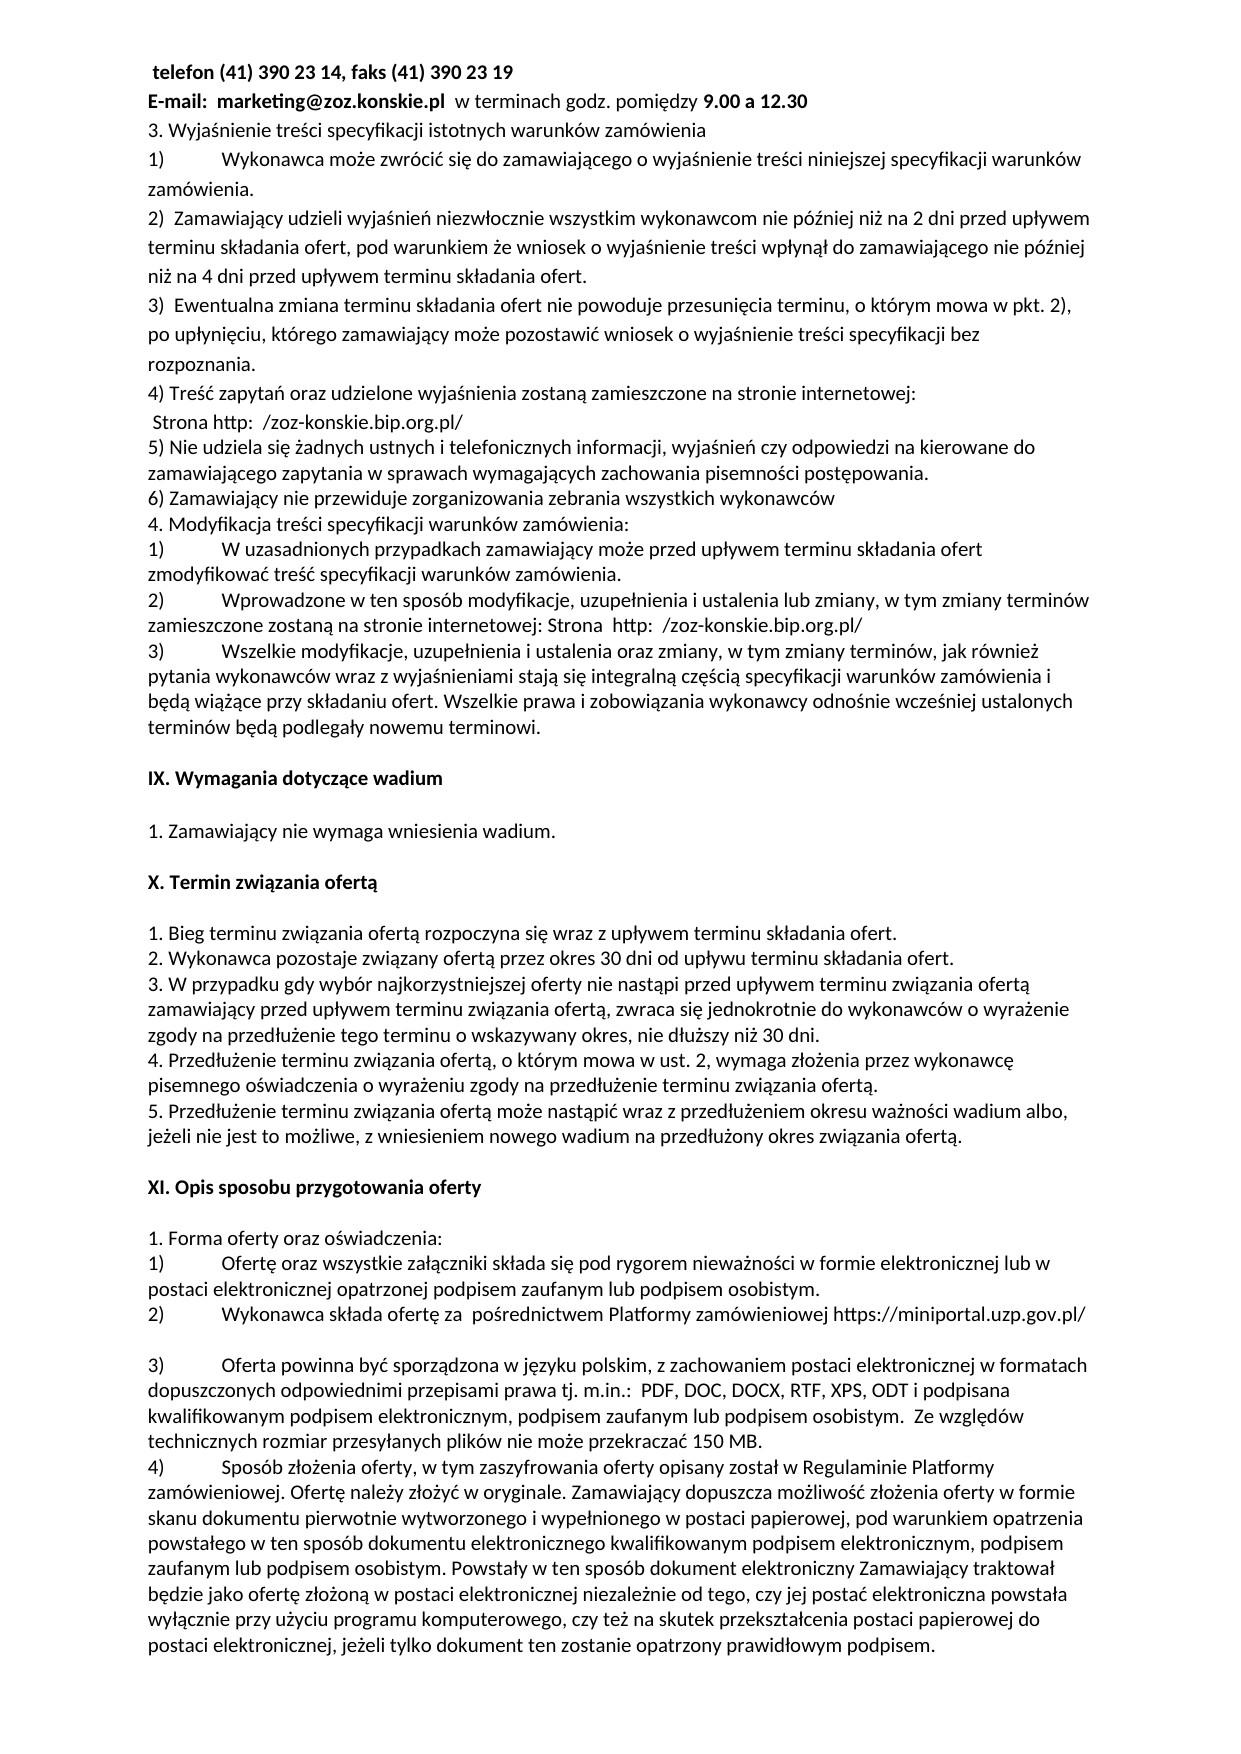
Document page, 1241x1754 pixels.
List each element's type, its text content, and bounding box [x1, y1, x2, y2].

text Strona http: /zoz-konskie.bip.org.pl/ [148, 409, 1093, 434]
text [148, 971, 1093, 1657]
text E-mail: marketing@zoz.konskie.pl w terminach godz. pomiędzy 9.00 a 12.30 3. Wyjaśnienie treści specyfikacji istotnych warunków zamówienia 1) Wykonawca może zwrócić się do zamawiającego o wyjaśnienie treści niniejszej specyfikacji warunków zamówienia. 2) Zamawiający udzieli wyjaśnień niezwłocznie wszystkim wykonawcom nie później niż na 2 dni przed upływem terminu składania ofert, pod warunkiem że wniosek o wyjaśnienie treści wpłynął do zamawiającego nie później niż na 4 dni przed upływem terminu składania ofert. 3) Ewentualna zmiana terminu składania ofert nie powoduje przesunięcia terminu, o którym mowa w pkt. 2), po upłynięciu, którego zamawiający może pozostawić wniosek o wyjaśnienie treści specyfikacji bez rozpoznania. 4) Treść zapytań oraz udzielone wyjaśnienia zostaną zamieszczone na stronie internetowej: [148, 88, 1093, 405]
text telefon (41) 390 23 14, faks (41) 390 23 19 [148, 59, 1093, 84]
text 5) Nie udziela się żadnych ustnych i telefonicznych informacji, wyjaśnień czy odpowiedzi na kierowane do zamawiającego zapytania w sprawach wymagających zachowania pisemności postępowania. 6) Zamawiający nie przewiduje zorganizowania zebrania wszystkich wykonawców 4. Modyfikacja treści specyfikacji warunków zamówienia: 1) W uzasadnionych przypadkach zamawiający może przed upływem terminu składania ofert zmodyfikować treść specyfikacji warunków zamówienia. 2) Wprowadzone w ten sposób modyfikacje, uzupełnienia i ustalenia lub zmiany, w tym zmiany terminów zamieszczone zostaną na stronie internetowej: Strona http: /zoz-konskie.bip.org.pl/ 3) Wszelkie modyfikacje, uzupełnienia i ustalenia oraz zmiany, w tym zmiany terminów, jak również pytania wykonawców wraz z wyjaśnieniami stają się integralną częścią specyfikacji warunków zamówienia i będą wiążące przy składaniu ofert. Wszelkie prawa i zobowiązania wykonawcy odnośnie wcześniej ustalonych terminów będą podlegały nowemu terminowi. IX. Wymagania dotyczące wadium [148, 434, 1093, 818]
text 1. Zamawiający nie wymaga wniesienia wadium. X. Termin związania ofertą 1. Bieg terminu związania ofertą rozpoczyna się wraz z upływem terminu składania ofert. 2. Wykonawca pozostaje związany ofertą przez okres 30 dni od upływu terminu składania ofert. [148, 818, 1093, 971]
